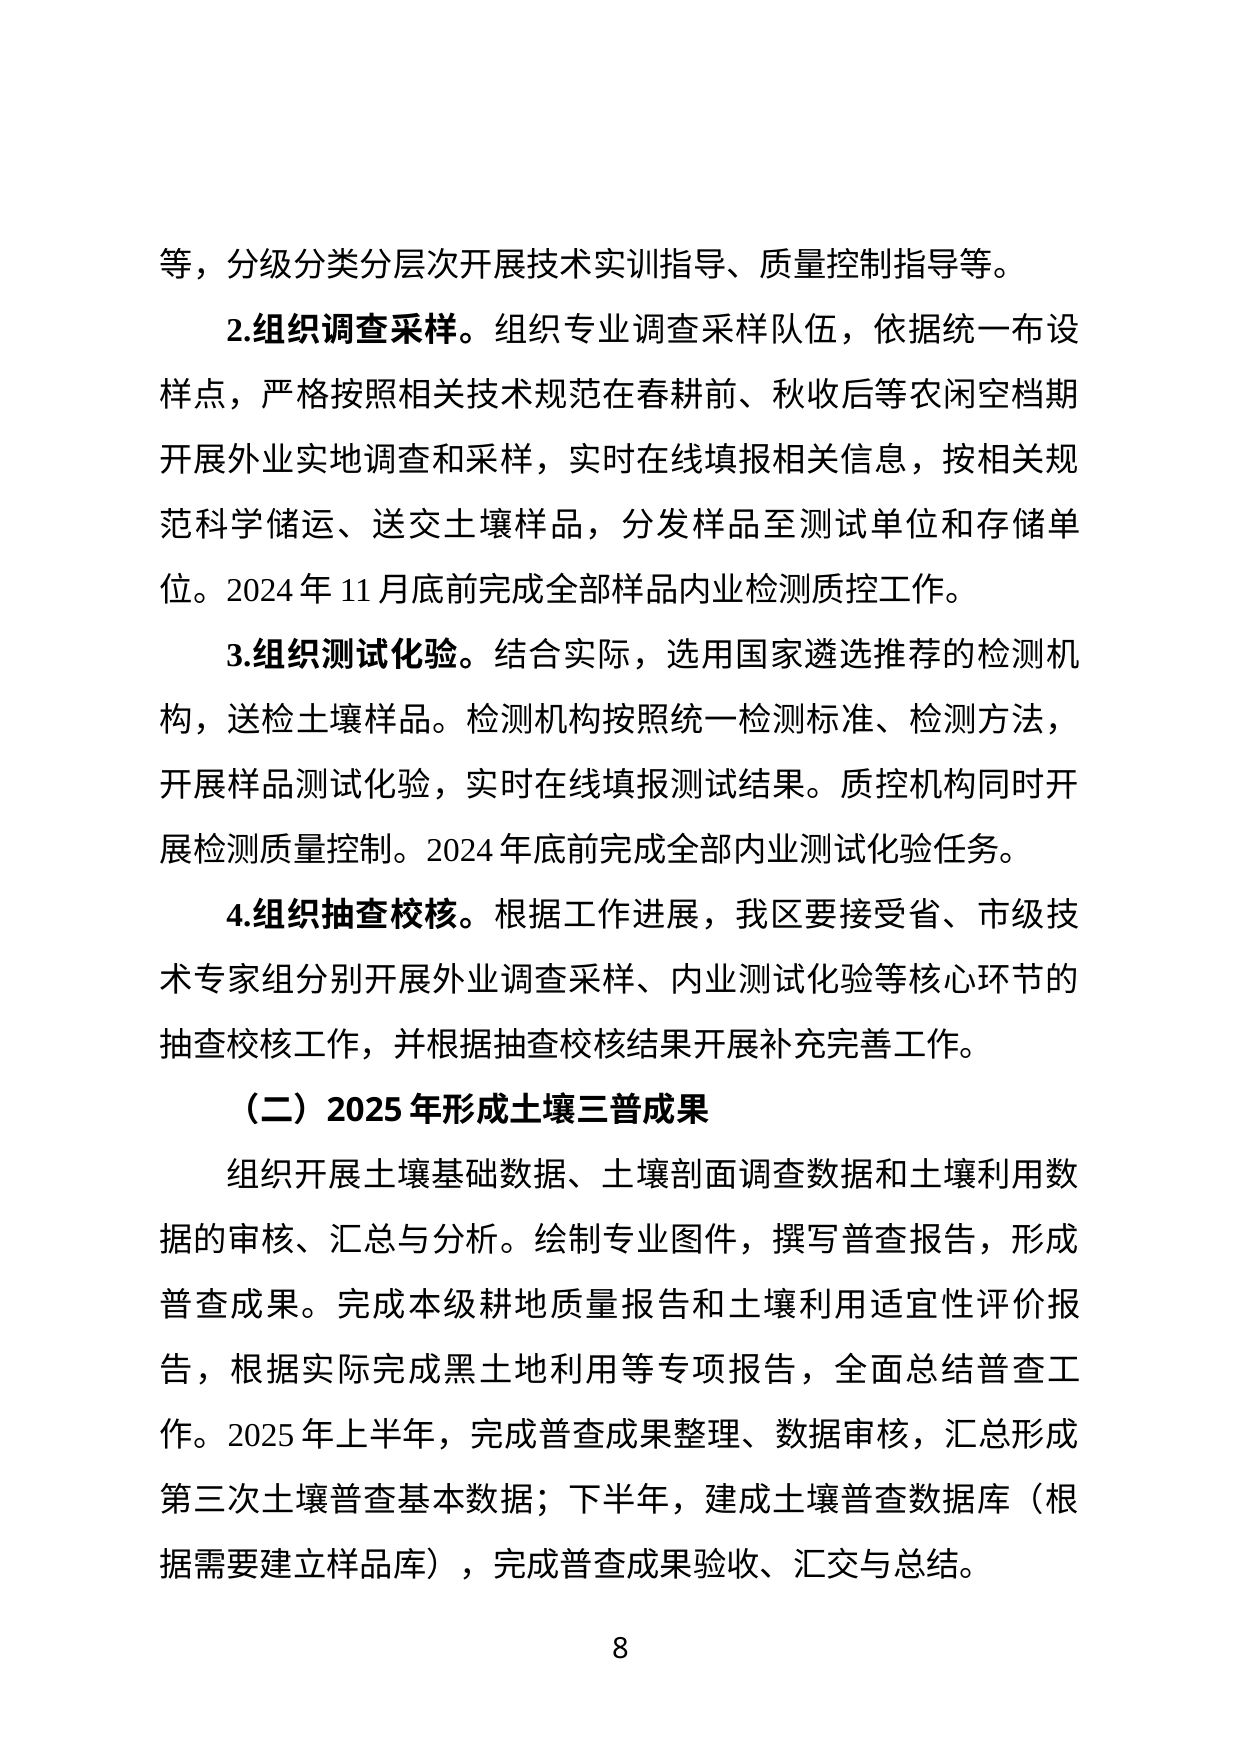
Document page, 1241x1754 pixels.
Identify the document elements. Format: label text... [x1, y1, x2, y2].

list （二）2025年形成土壤三普成果 [159, 1075, 1081, 1140]
text 组织开展土壤基础数据、土壤剖面调查数据和土壤利用数据的审核、汇总与分析。绘制专业图件，撰写普查报告，形成普查成果。完成本级耕地质量报告和土壤利用适宜性评价报告，根据实际完成黑土地利用等专项报告，全面总结普查工作。2025年上半年，完成普查成果整理、数据审核，汇总形成第三次土壤普查基本数据；下半年，建成土壤普查数据库（根据需要建立样品库），完成普查成果验收、汇交与总结。 [159, 1140, 1081, 1595]
text 4.组织抽查校核。根据工作进展，我区要接受省、市级技术专家组分别开展外业调查采样、内业测试化验等核心环节的抽查校核工作，并根据抽查校核结果开展补充完善工作。 [159, 880, 1081, 1075]
text 3.组织测试化验。结合实际，选用国家遴选推荐的检测机构，送检土壤样品。检测机构按照统一检测标准、检测方法，开展样品测试化验，实时在线填报测试结果。质控机构同时开展检测质量控制。2024年底前完成全部内业测试化验任务。 [159, 620, 1081, 880]
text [159, 230, 1081, 295]
text 2.组织调查采样。组织专业调查采样队伍，依据统一布设样点，严格按照相关技术规范在春耕前、秋收后等农闲空档期开展外业实地调查和采样，实时在线填报相关信息，按相关规范科学储运、送交土壤样品，分发样品至测试单位和存储单位。2024年11月底前完成全部样品内业检测质控工作。 [159, 295, 1081, 620]
